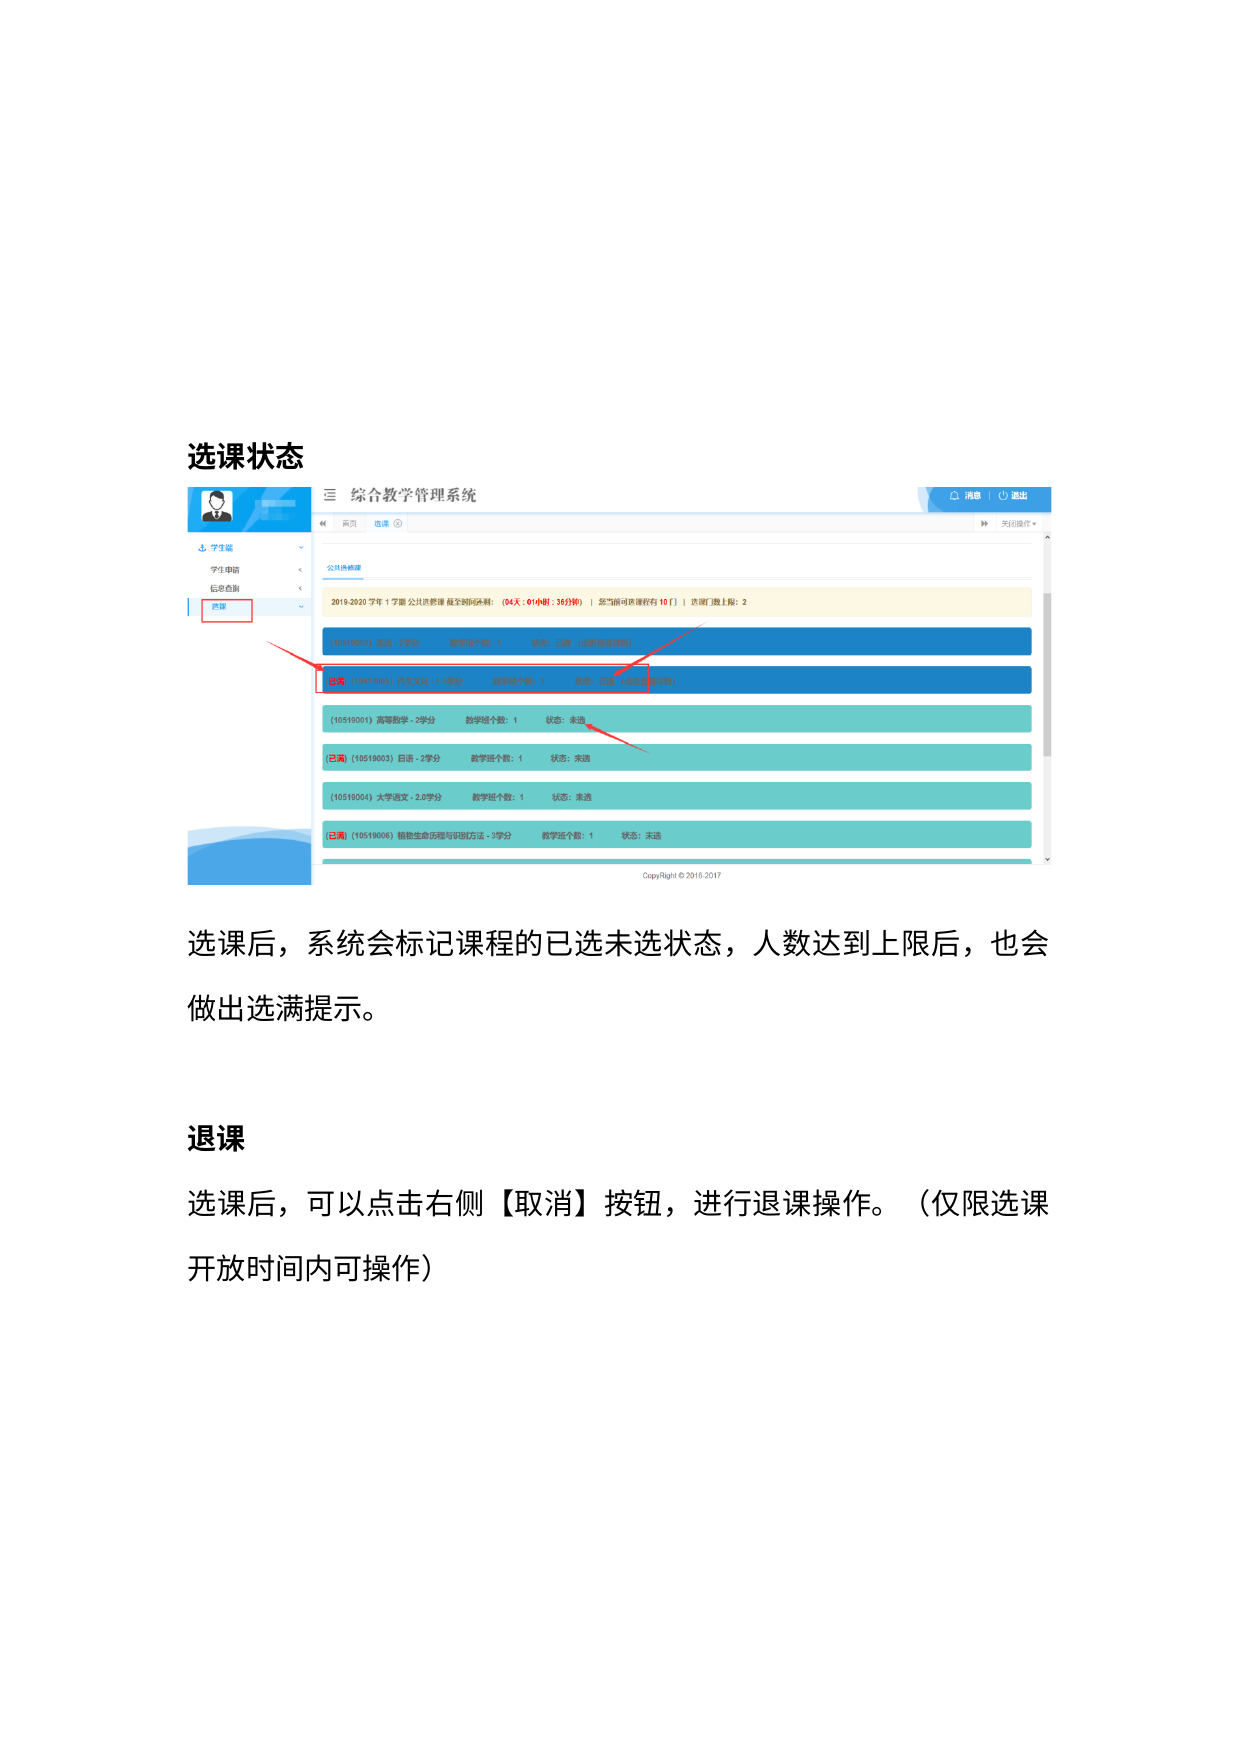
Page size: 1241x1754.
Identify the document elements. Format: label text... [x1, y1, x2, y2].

text 退课 [187, 1104, 1053, 1169]
text 选课状态 [187, 422, 1053, 487]
text 选课后，系统会标记课程的已选未选状态，人数达到上限后，也会做出选满提示。 [187, 909, 1053, 1039]
text 选课后，可以点击右侧【取消】按钮，进行退课操作。（仅限选课开放时间内可操作） [187, 1169, 1053, 1299]
picture [187, 487, 1052, 885]
